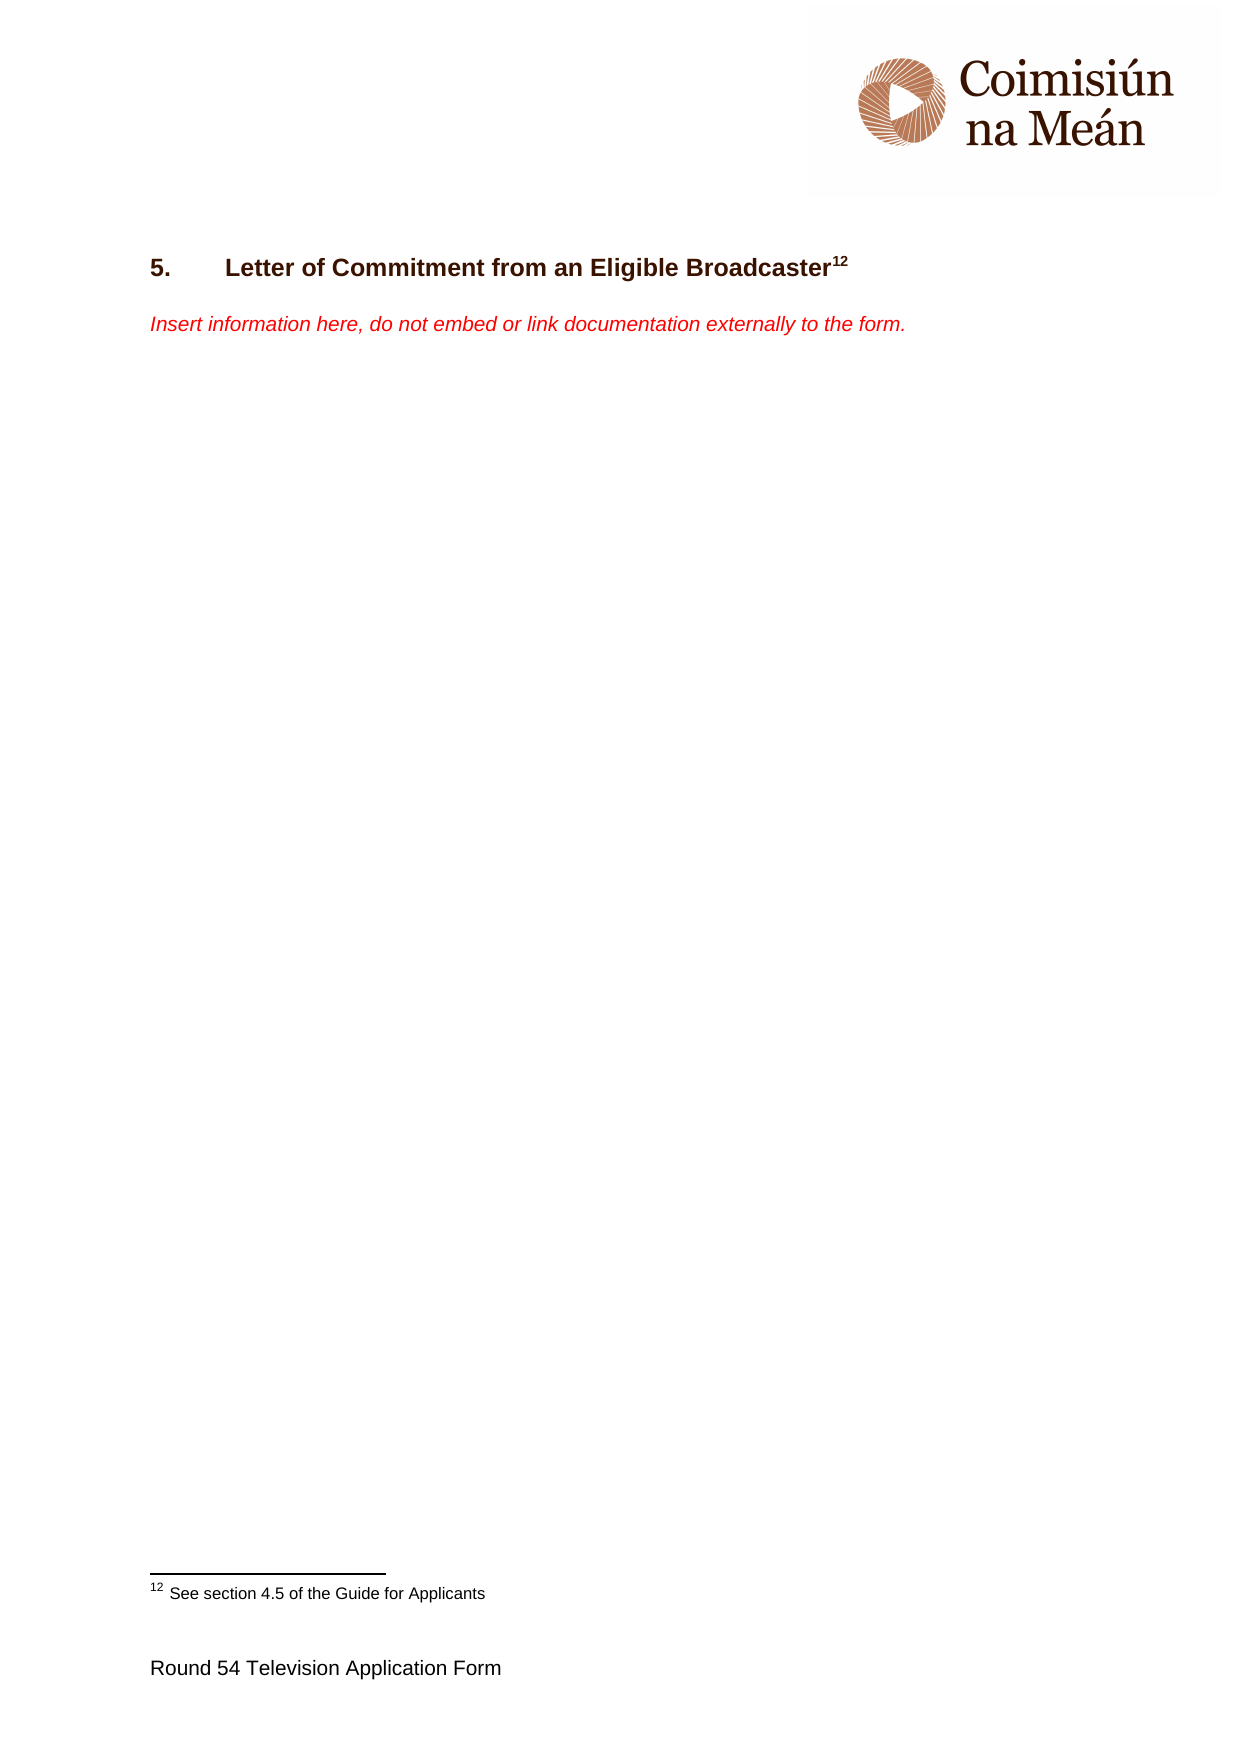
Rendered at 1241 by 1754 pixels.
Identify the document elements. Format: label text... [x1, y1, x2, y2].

picture [806, 5, 1222, 196]
subtitle 5. Letter of Commitment from an Eligible Broadcaster [150, 253, 1090, 282]
text Insert information here, do not embed or link documentation externally to the form. [150, 307, 1090, 336]
